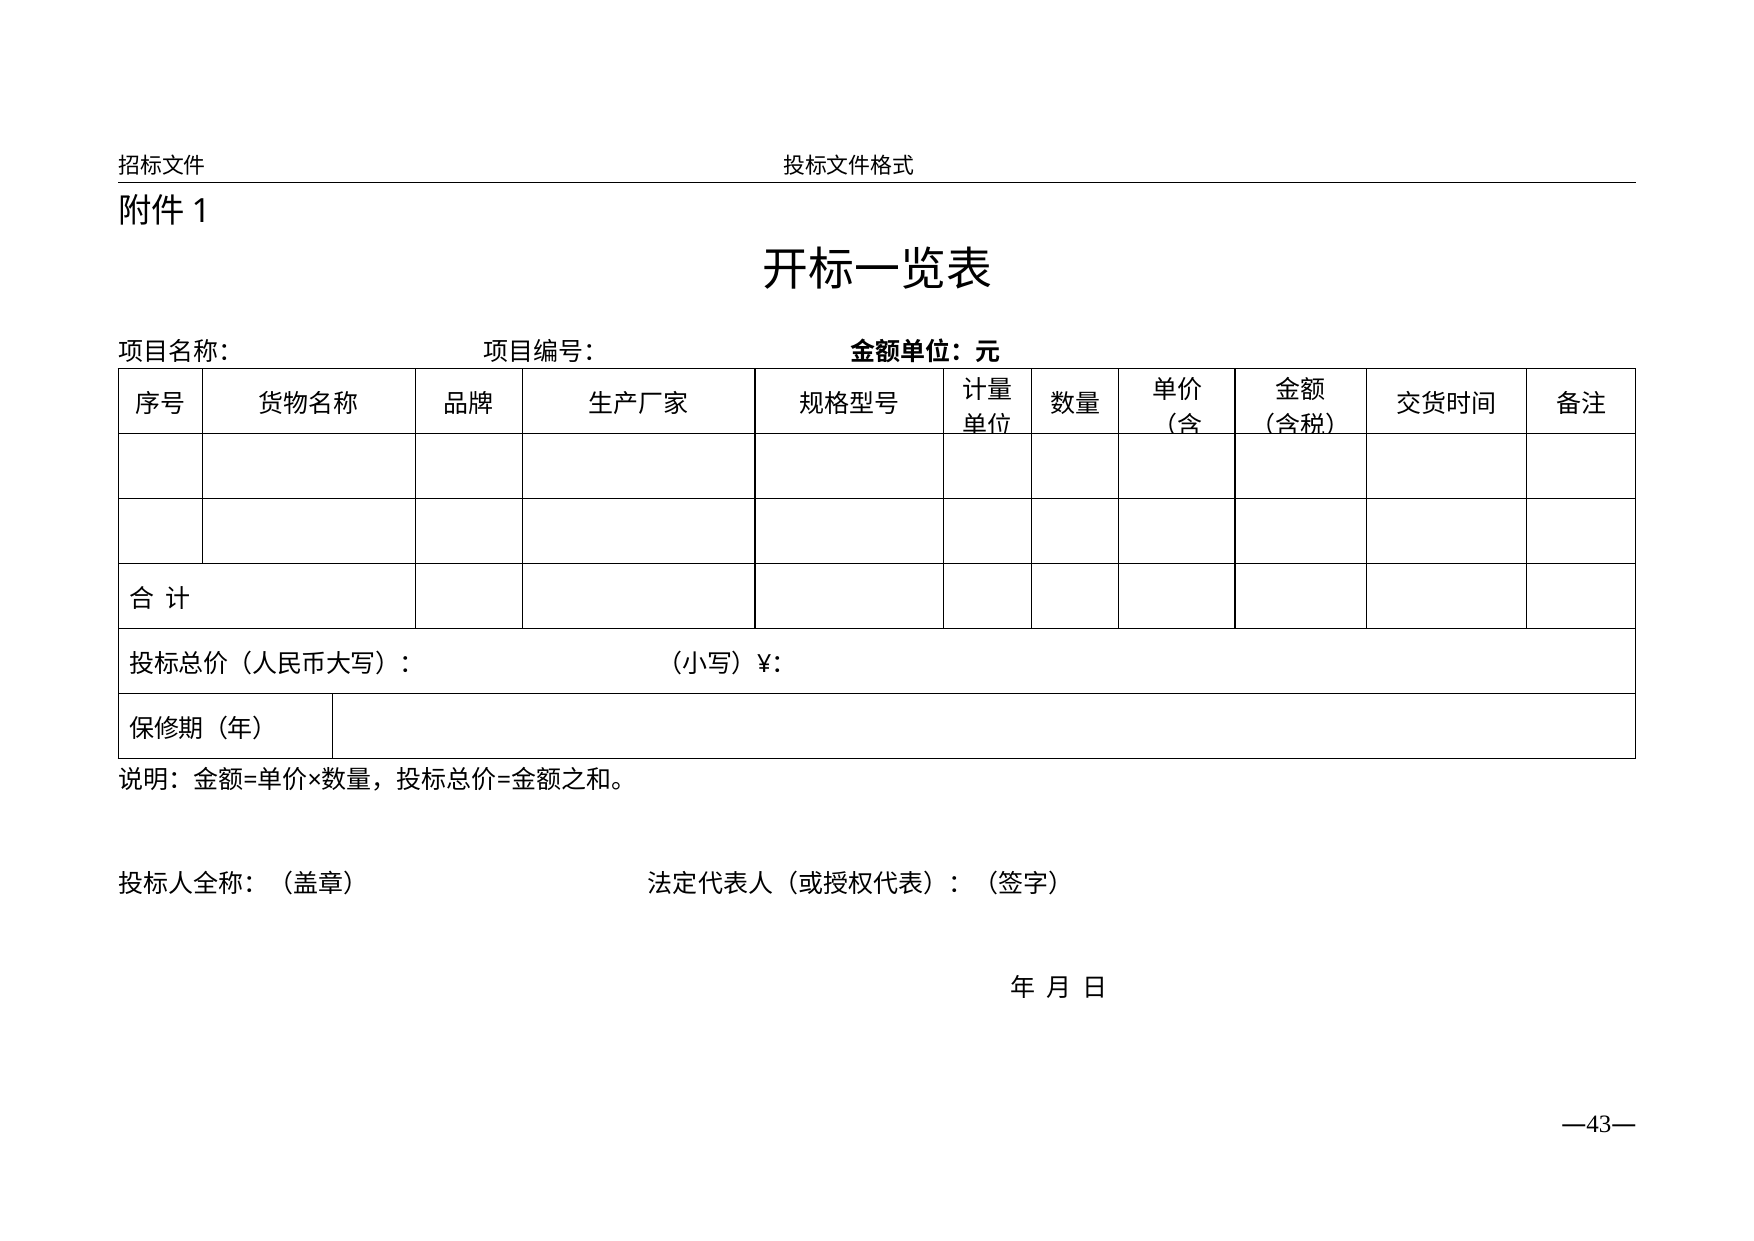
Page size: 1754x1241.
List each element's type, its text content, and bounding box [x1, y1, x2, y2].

table_cell [1119, 564, 1234, 628]
table_cell [523, 499, 754, 563]
table_cell [756, 499, 943, 563]
table_header 规格型号 [756, 369, 943, 433]
table_cell [1367, 564, 1526, 628]
table_cell [523, 564, 754, 628]
text 开标一览表 [118, 232, 1636, 298]
table_cell [203, 434, 415, 498]
text 说明：金额=单价×数量，投标总价=金额之和。 [118, 759, 1636, 795]
table_cell [1119, 434, 1234, 498]
table_cell [944, 564, 1031, 628]
table_cell [1236, 564, 1366, 628]
table_cell 合 计 [119, 564, 415, 628]
table_cell 保修期（年） [119, 694, 332, 758]
table_cell [756, 564, 943, 628]
text 投标人全称：（盖章） 法定代表人（或授权代表）：（签字） [118, 863, 1636, 900]
table_cell [1236, 499, 1366, 563]
table_cell [1236, 434, 1366, 498]
table_cell [1119, 499, 1234, 563]
table_header 数量 [1032, 369, 1118, 433]
table_cell [523, 434, 754, 498]
table_cell [1367, 499, 1526, 563]
table_cell [944, 434, 1031, 498]
table_cell [1527, 499, 1635, 563]
table_cell [416, 564, 522, 628]
table_cell [1032, 564, 1118, 628]
table_cell [1367, 434, 1526, 498]
table_header 生产厂家 [523, 369, 754, 433]
table_cell [416, 499, 522, 563]
table_header 品牌 [416, 369, 522, 433]
text 项目名称： 项目编号： 金额单位：元 [118, 332, 1636, 368]
table_header 单价 （含税） [1119, 369, 1234, 433]
table_header 序号 [119, 369, 202, 433]
text 年 月 日 [118, 968, 1636, 1004]
table_header 交货时间 [1367, 369, 1526, 433]
table_header 货物名称 [203, 369, 415, 433]
table_header 计量 单位 [944, 369, 1031, 433]
table_cell [416, 434, 522, 498]
table_cell 投标总价（人民币大写）： （小写）¥： [119, 629, 1635, 693]
table_cell [756, 434, 943, 498]
table_cell [119, 434, 202, 498]
table_header 金额 （含税） [1236, 369, 1366, 433]
table_cell [944, 499, 1031, 563]
table_cell [1527, 434, 1635, 498]
table_cell [203, 499, 415, 563]
text 附件1 [118, 183, 1636, 232]
table_cell [119, 499, 202, 563]
table_cell [333, 694, 1635, 758]
table_header 备注 [1527, 369, 1635, 433]
table_cell [1032, 434, 1118, 498]
table_cell [1527, 564, 1635, 628]
table_cell [1032, 499, 1118, 563]
